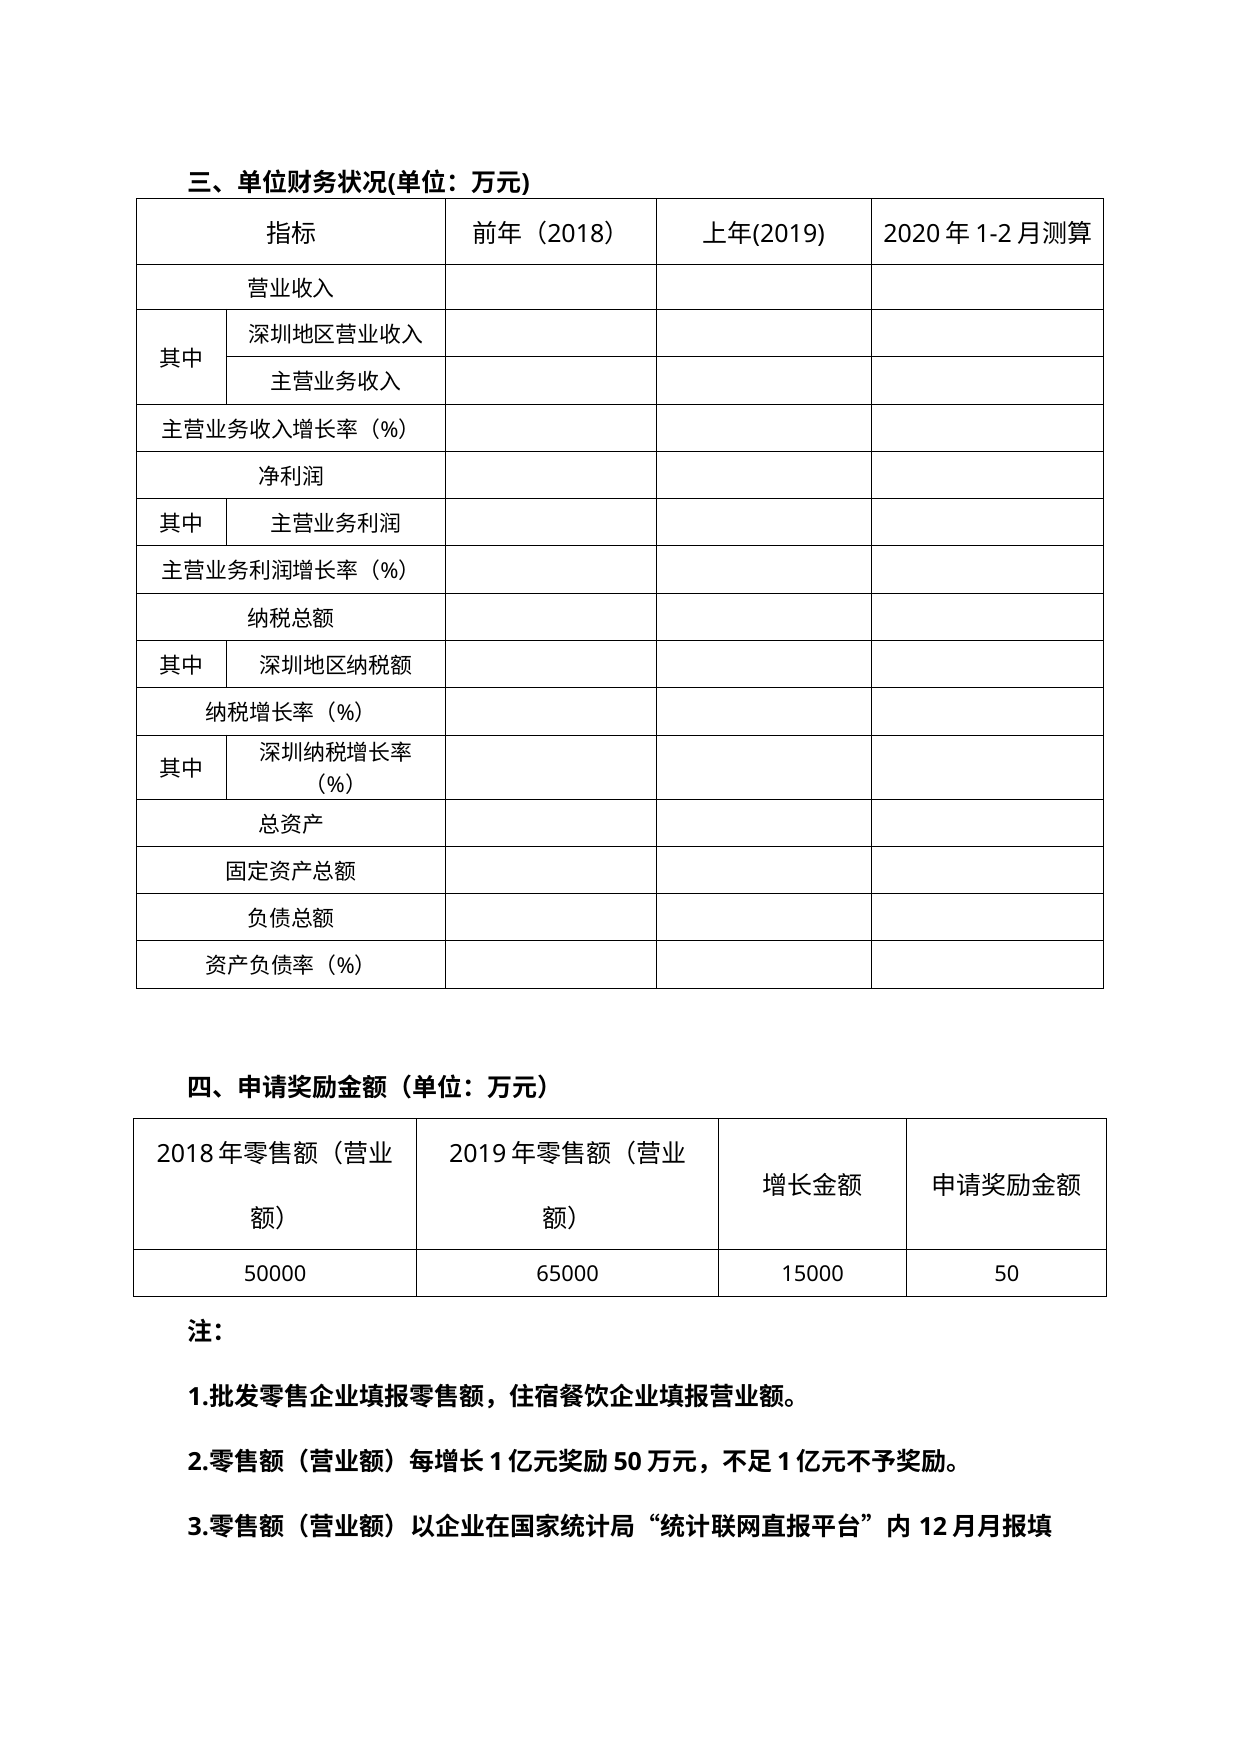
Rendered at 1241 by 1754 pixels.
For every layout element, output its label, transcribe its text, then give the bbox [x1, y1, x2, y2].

table_cell 负债总额 [137, 894, 445, 940]
table_cell 纳税增长率（%） [137, 688, 445, 734]
table_header 前年（2018） [446, 199, 656, 264]
table_cell 净利润 [137, 452, 445, 498]
table_cell [872, 688, 1103, 734]
table_cell [657, 310, 871, 356]
table_cell 65000 [417, 1250, 718, 1296]
table_cell 深圳地区纳税额 [227, 641, 445, 687]
table_cell [657, 405, 871, 451]
table_cell [446, 641, 656, 687]
text 2.零售额（营业额）每增长1亿元奖励50万元，不足1亿元不予奖励。 [187, 1427, 1053, 1492]
table_cell [446, 941, 656, 988]
table_header 增长金额 [719, 1119, 906, 1249]
table_cell [872, 310, 1103, 356]
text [187, 1492, 1053, 1557]
table_cell 其中 [137, 736, 226, 798]
table_cell [657, 594, 871, 640]
table_cell 50000 [134, 1250, 416, 1296]
table_cell 资产负债率（%） [137, 941, 445, 988]
table_cell [446, 499, 656, 545]
table_cell [872, 736, 1103, 798]
table_header 指标 [137, 199, 445, 264]
table_cell [657, 452, 871, 498]
table_cell 15000 [719, 1250, 906, 1296]
table_cell [657, 894, 871, 940]
table_cell [872, 594, 1103, 640]
table_cell 固定资产总额 [137, 847, 445, 893]
table_header 申请奖励金额 [907, 1119, 1106, 1249]
table_cell [872, 499, 1103, 545]
table_cell [657, 265, 871, 309]
table_cell [657, 499, 871, 545]
table_cell [446, 847, 656, 893]
table_cell [446, 546, 656, 593]
table_header 2019年零售额（营业额） [417, 1119, 718, 1249]
table_cell [657, 800, 871, 846]
table_cell [446, 894, 656, 940]
table_cell 50 [907, 1250, 1106, 1296]
table_cell [872, 546, 1103, 593]
table_cell [446, 594, 656, 640]
table_cell [446, 736, 656, 798]
table_cell 总资产 [137, 800, 445, 846]
table_cell 其中 [137, 499, 226, 545]
list 申请奖励金额（单位：万元） [187, 1053, 1053, 1118]
table_header 2020年1-2月测算 [872, 199, 1103, 264]
table_header 2018年零售额（营业额） [134, 1119, 416, 1249]
table_cell [446, 688, 656, 734]
table_cell 深圳地区营业收入 [227, 310, 445, 356]
table_cell [657, 641, 871, 687]
table_cell [872, 941, 1103, 988]
table_cell 纳税总额 [137, 594, 445, 640]
table_cell 其中 [137, 641, 226, 687]
table_cell 主营业务利润 [227, 499, 445, 545]
table_cell [872, 452, 1103, 498]
table_cell [872, 894, 1103, 940]
table_cell [872, 847, 1103, 893]
table_cell 主营业务收入 [227, 357, 445, 403]
table_cell [446, 265, 656, 309]
table_cell [657, 546, 871, 593]
text 注： [187, 1297, 1053, 1362]
table_cell [446, 800, 656, 846]
table_cell [657, 847, 871, 893]
table_cell [872, 357, 1103, 403]
table_cell [872, 641, 1103, 687]
table_cell 其中 [137, 310, 226, 403]
table_cell [446, 357, 656, 403]
table_cell [872, 405, 1103, 451]
table_cell [446, 310, 656, 356]
table_cell 营业收入 [137, 265, 445, 309]
table_cell [446, 452, 656, 498]
table_header 上年(2019) [657, 199, 871, 264]
table_cell [872, 800, 1103, 846]
table_cell [657, 941, 871, 988]
table_cell 主营业务收入增长率（%） [137, 405, 445, 451]
text 1.批发零售企业填报零售额，住宿餐饮企业填报营业额。 [187, 1362, 1053, 1427]
text 三、单位财务状况(单位：万元) [187, 162, 1053, 198]
table_cell [872, 265, 1103, 309]
table_cell [657, 736, 871, 798]
table_cell 主营业务利润增长率（%） [137, 546, 445, 593]
table_cell [446, 405, 656, 451]
table_cell [657, 688, 871, 734]
table_cell 深圳纳税增长率（%） [227, 736, 445, 798]
table_cell [657, 357, 871, 403]
